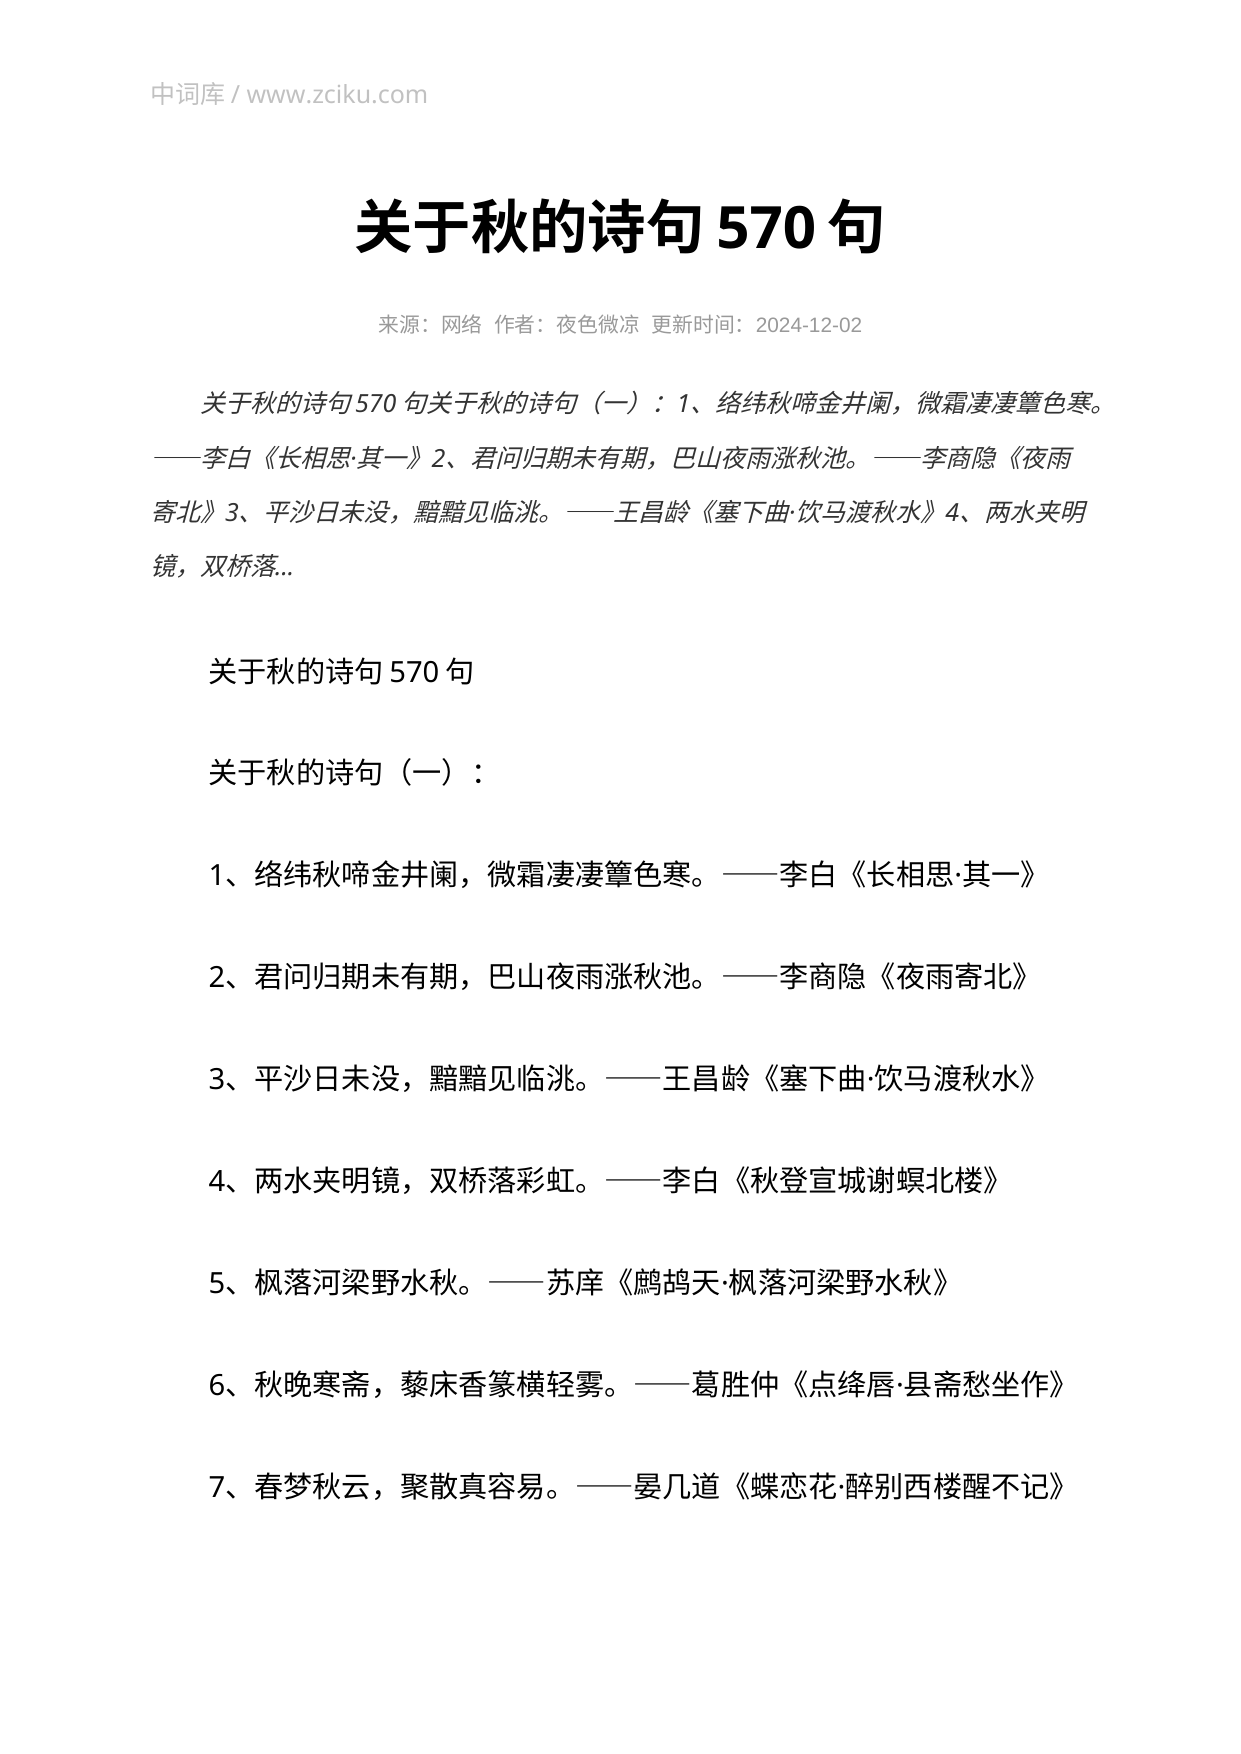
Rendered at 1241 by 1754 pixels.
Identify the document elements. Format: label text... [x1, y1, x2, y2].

text 来源：网络 作者：夜色微凉 更新时间：2024-12-02 [150, 313, 1090, 337]
text 2、君问归期未有期，巴山夜雨涨秋池。——李商隐《夜雨寄北》 [150, 954, 1090, 996]
subtitle 关于秋的诗句570句 [150, 181, 1090, 266]
text 4、两水夹明镜，双桥落彩虹。——李白《秋登宣城谢螟北楼》 [150, 1158, 1090, 1200]
text 6、秋晚寒斋，藜床香篆横轻雾。——葛胜仲《点绛唇·县斋愁坐作》 [150, 1362, 1090, 1404]
text 7、春梦秋云，聚散真容易。——晏几道《蝶恋花·醉别西楼醒不记》 [150, 1464, 1090, 1506]
text 关于秋的诗句（一）： [150, 750, 1090, 792]
text 5、枫落河梁野水秋。——苏庠《鹧鸪天·枫落河梁野水秋》 [150, 1260, 1090, 1302]
text 关于秋的诗句570句关于秋的诗句（一）：1、络纬秋啼金井阑，微霜凄凄簟色寒。——李白《长相思·其一》2、君问归期未有期，巴山夜雨涨秋池。——李商隐《夜雨寄北》3、平沙日未没，黯黯见临洮。——王昌龄《塞下曲·饮马渡秋水》4、两水夹明镜，双桥落... [150, 384, 1090, 583]
text 1、络纬秋啼金井阑，微霜凄凄簟色寒。——李白《长相思·其一》 [150, 852, 1090, 894]
text 3、平沙日未没，黯黯见临洮。——王昌龄《塞下曲·饮马渡秋水》 [150, 1056, 1090, 1098]
text 关于秋的诗句570句 [150, 648, 1090, 691]
